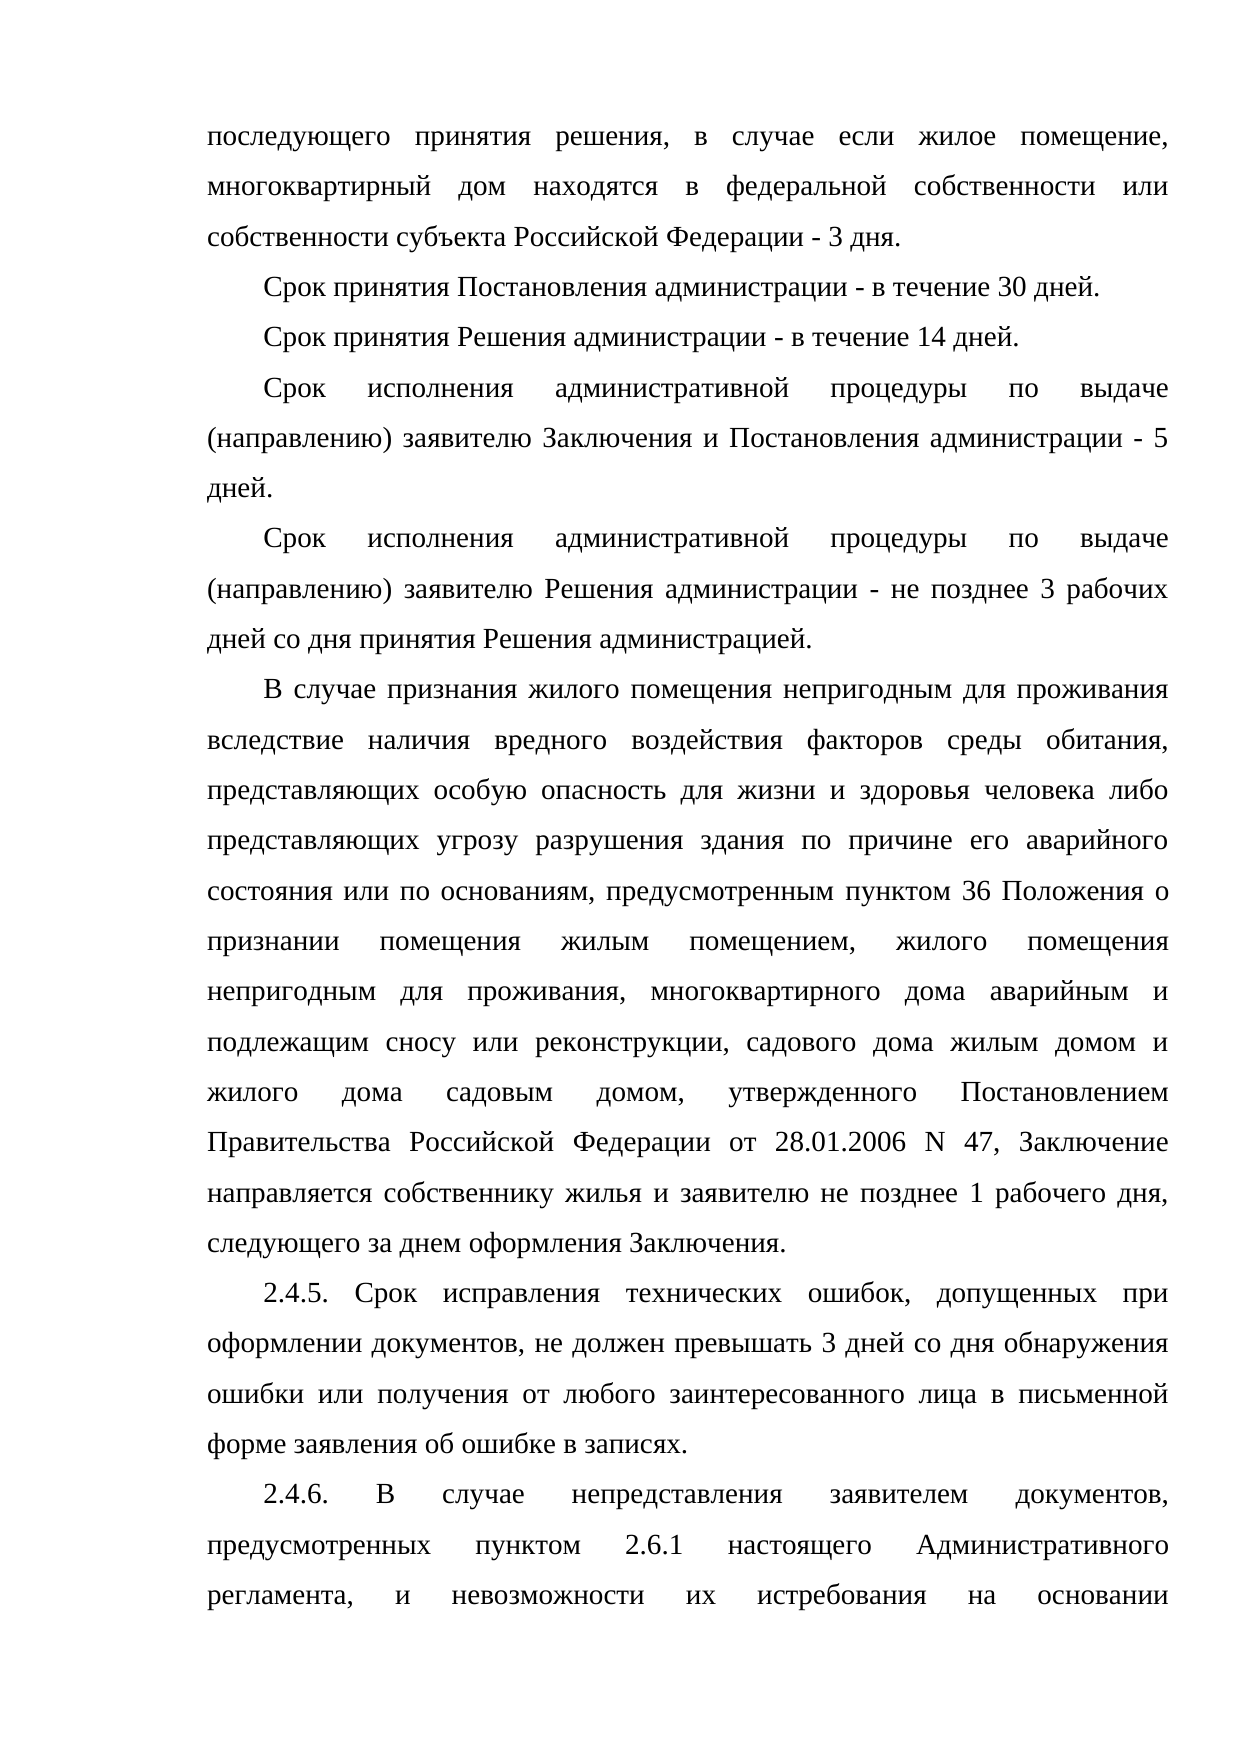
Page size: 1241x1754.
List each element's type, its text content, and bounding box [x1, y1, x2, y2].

text Срок принятия Решения администрации решения о признании садового дома жилым домом и жилого дома садовым домом - в течение 14 дней. [207, 319, 1169, 353]
text 2.4.5. Срок исправления технических ошибок, допущенных при оформлении документов, не должен превышать 3 дней со дня обнаружения ошибки или получения от любого заинтересованного лица в письменной форме заявления об ошибке в записях. [207, 1275, 1169, 1460]
text В случае признания жилого помещения непригодным для проживания вследствие наличия вредного воздействия факторов среды обитания, представляющих особую опасность для жизни и здоровья человека либо представляющих угрозу разрушения здания по причине его аварийного состояния или по основаниям, предусмотренным пунктом 36 Положения о признании помещения жилым помещением, жилого помещения непригодным для проживания, многоквартирного дома аварийным и подлежащим сносу или реконструкции, садового дома жилым домом и жилого дома садовым домом, утвержденного Постановлением Правительства Российской Федерации от 28.01.2006 N 47, Заключение направляется собственнику жилья и заявителю не позднее 1 рабочего дня, следующего за днем оформления Заключения. [207, 672, 1169, 1258]
text Срок принятия Постановления администрации - в течение 30 дней. [207, 269, 1169, 303]
text Срок исполнения административной процедуры по выдаче (направлению) заявителю Решения администрации - не позднее 3 рабочих дней со дня принятия Решения администрацией. [207, 521, 1169, 655]
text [207, 118, 1169, 252]
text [207, 1477, 1169, 1611]
text Срок исполнения административной процедуры по выдаче (направлению) заявителю Заключения и Постановления администрации - 5 дней. [207, 370, 1169, 504]
